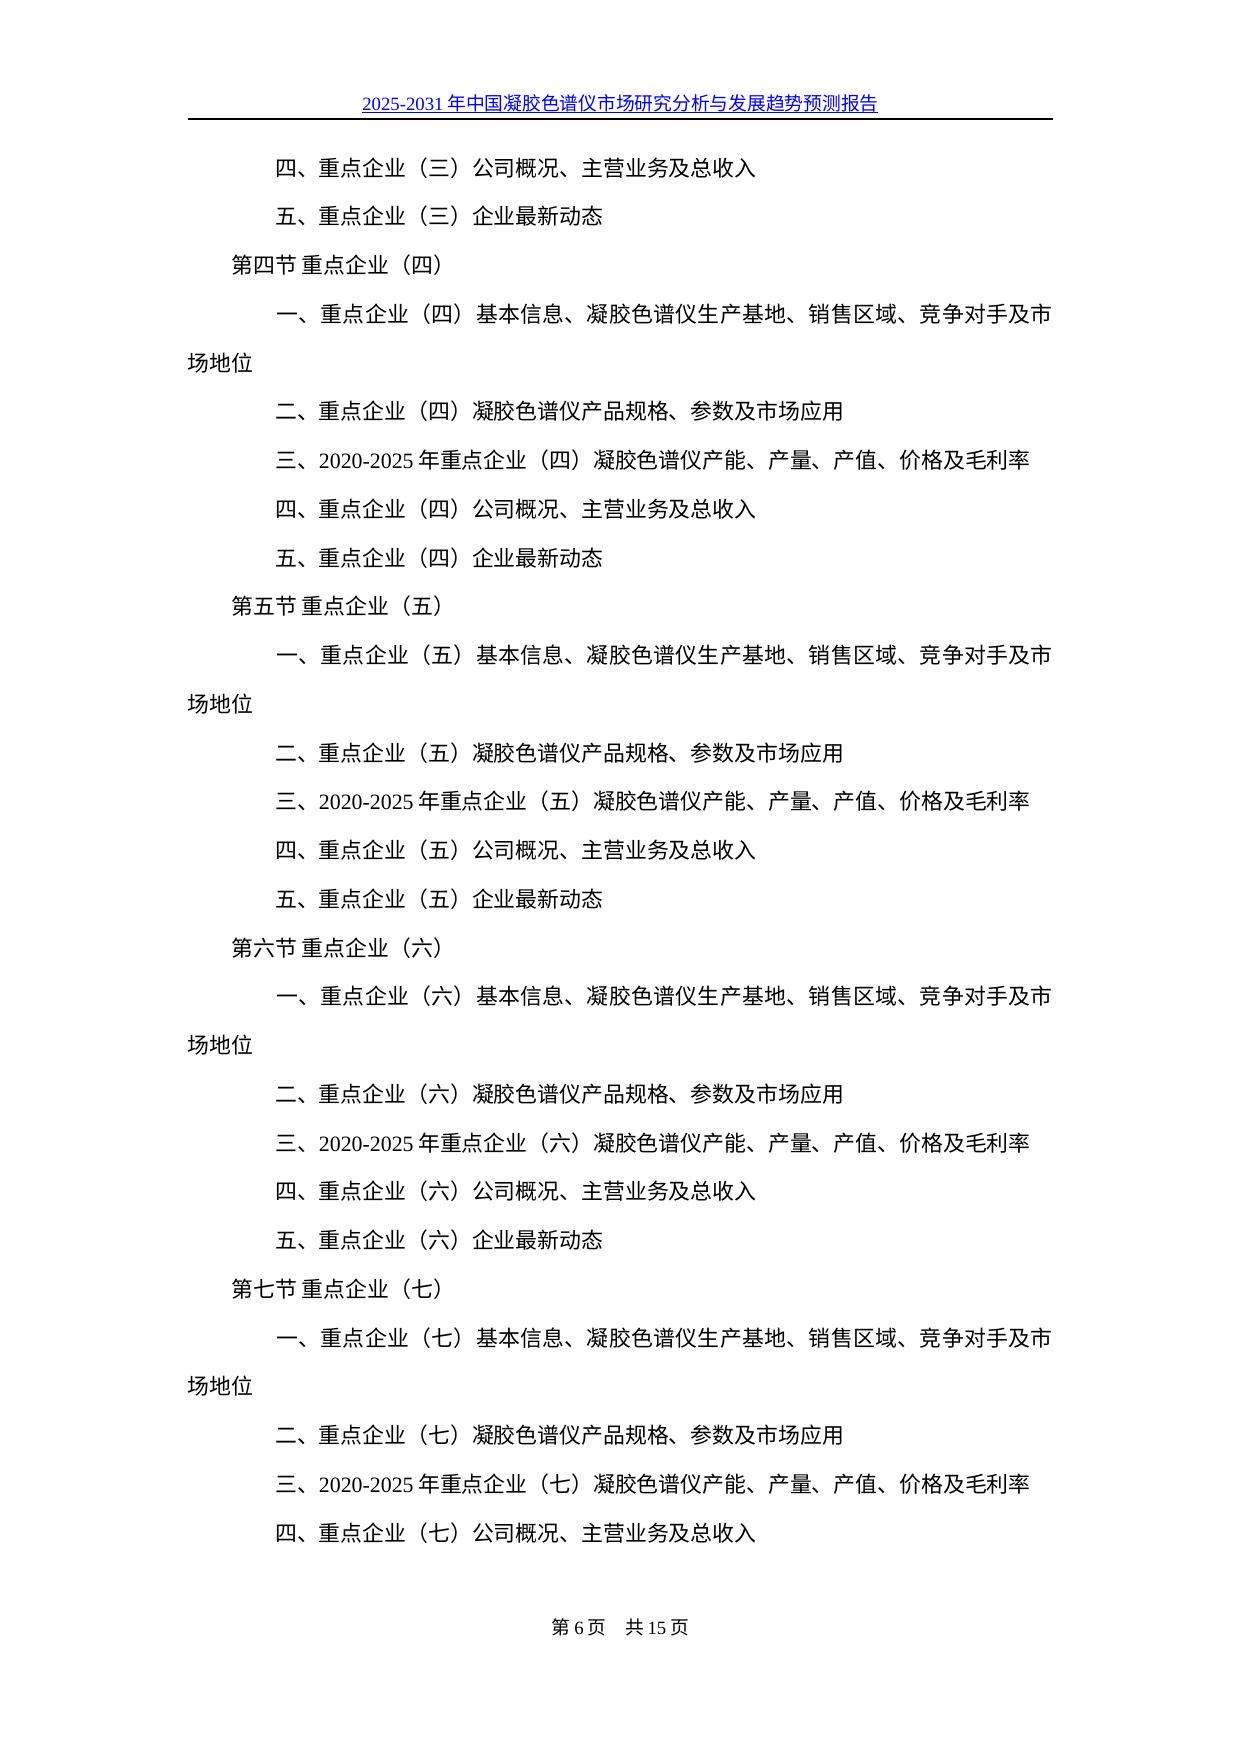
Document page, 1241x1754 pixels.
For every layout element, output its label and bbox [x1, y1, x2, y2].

text [187, 150, 1053, 1548]
